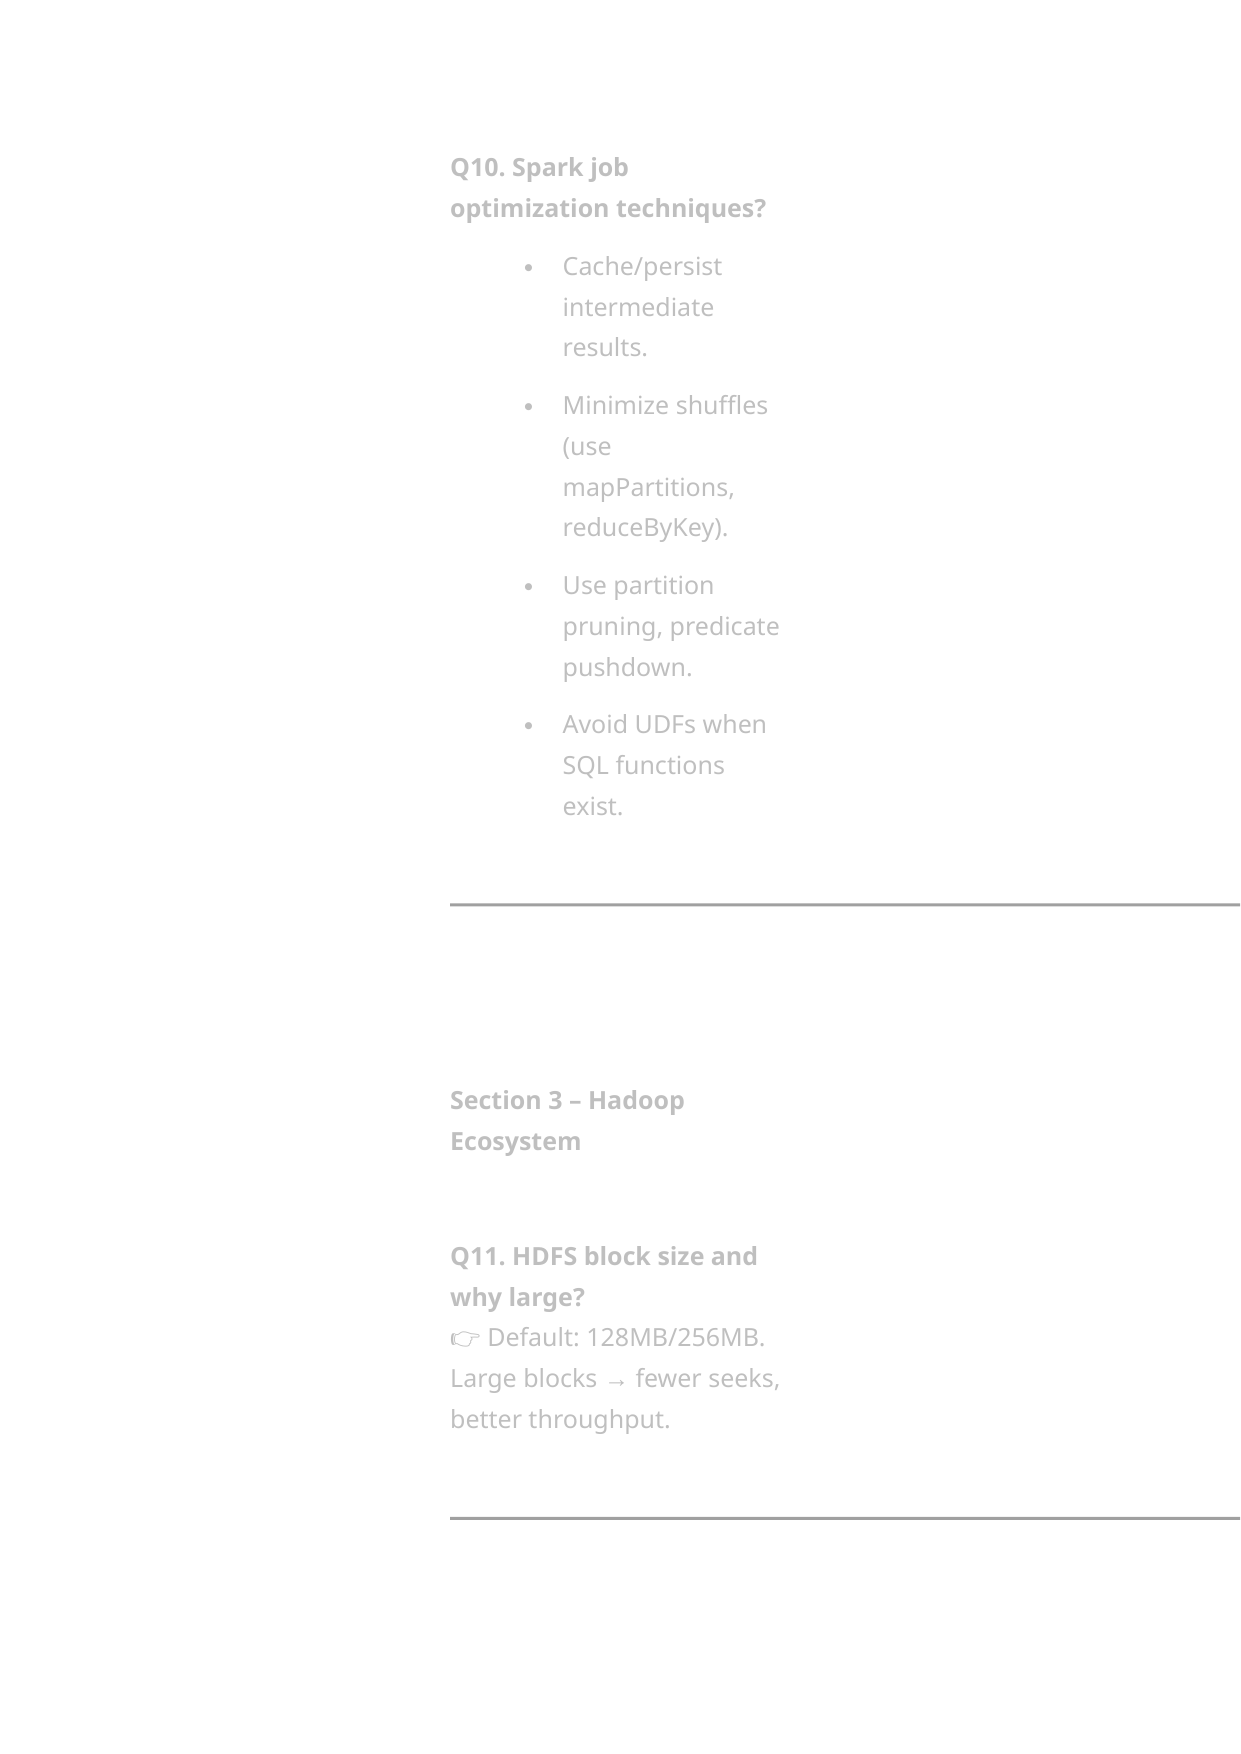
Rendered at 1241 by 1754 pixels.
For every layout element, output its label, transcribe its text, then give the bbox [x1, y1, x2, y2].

list Use partition pruning, predicate pushdown. [525, 567, 790, 683]
list Cache/persist intermediate results. [525, 248, 790, 364]
list Minimize shuffles (use mapPartitions, reduceByKey). [525, 387, 790, 544]
text Q11. HDFS block size and why large? 👉 Default: 128MB/256MB. Large blocks → fewer seeks, better throughput. [450, 1238, 790, 1436]
text Section 3 – Hadoop Ecosystem [450, 1083, 790, 1157]
text Q10. Spark job optimization techniques? [450, 150, 790, 225]
list Avoid UDFs when SQL functions exist. [525, 707, 790, 822]
